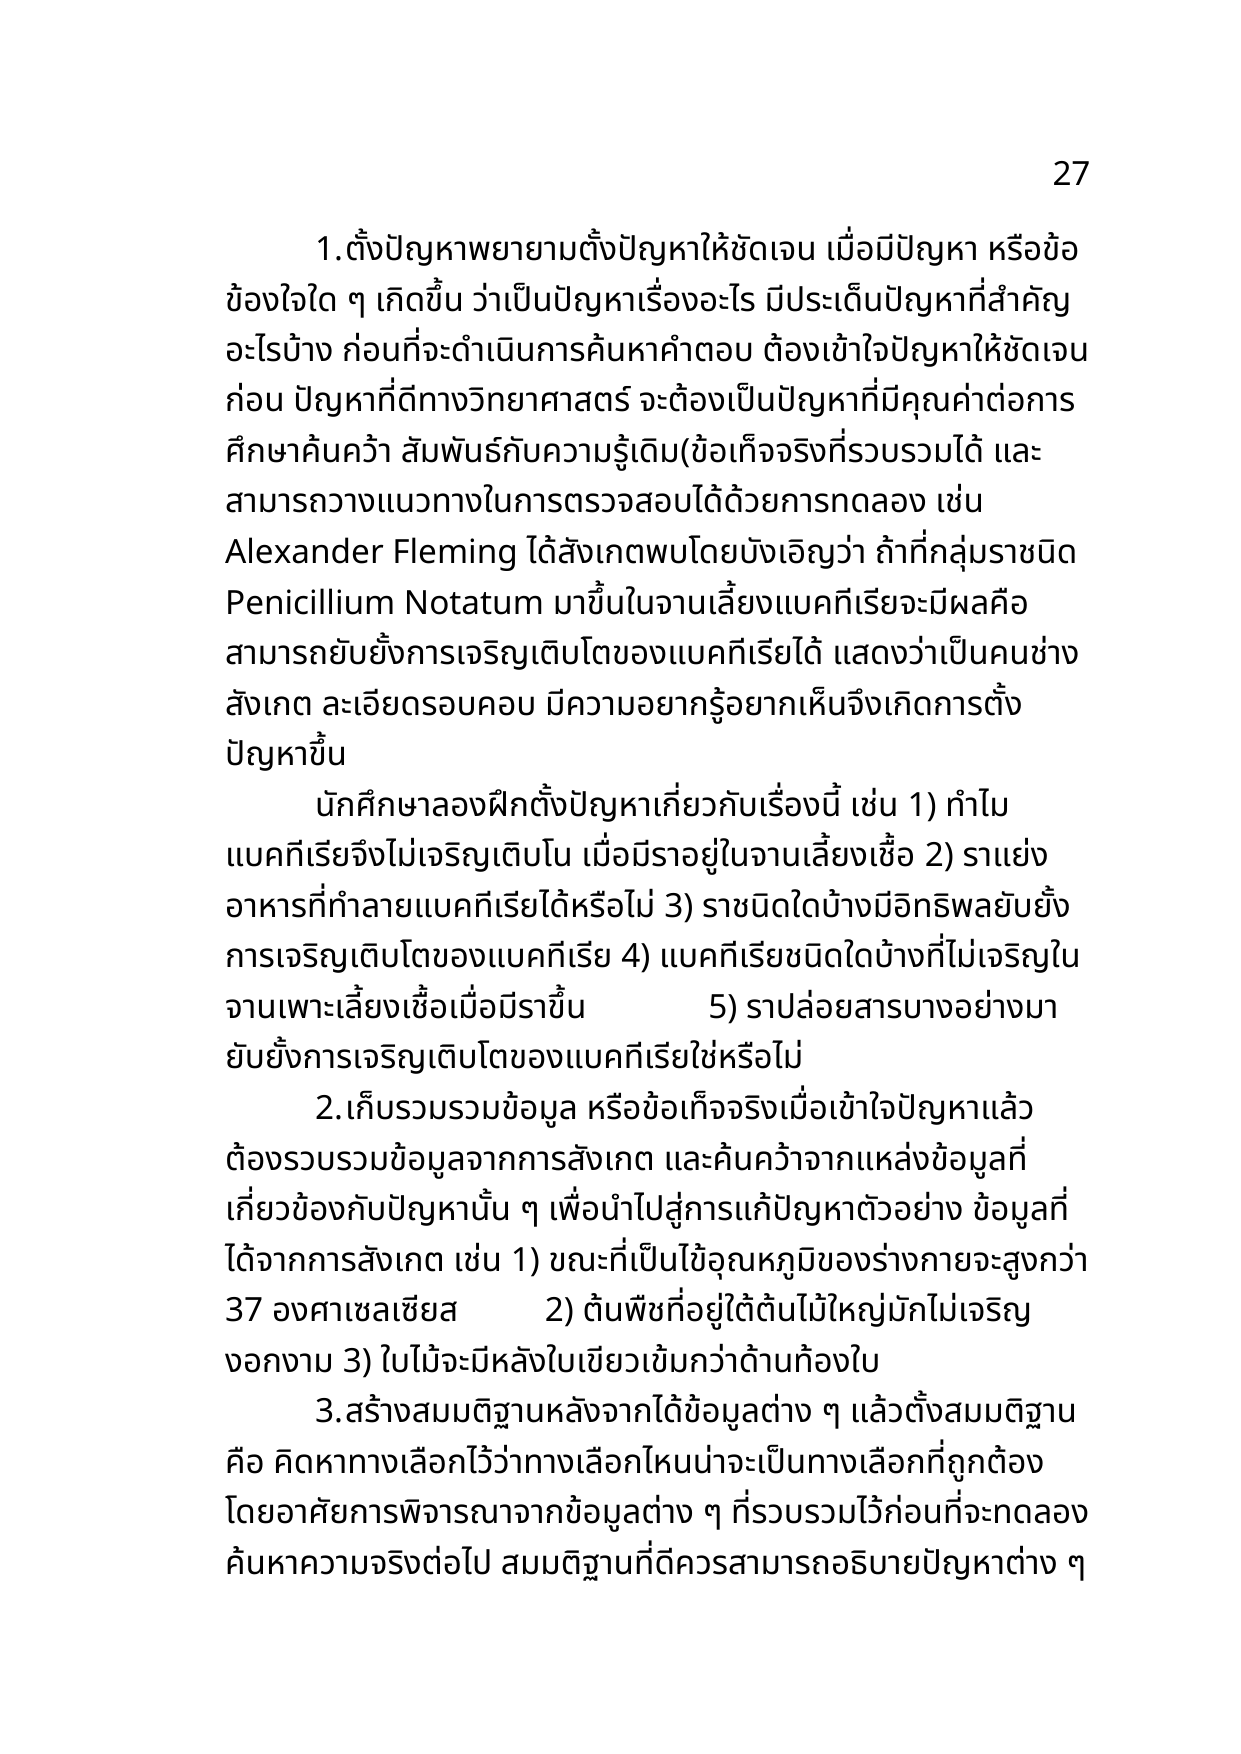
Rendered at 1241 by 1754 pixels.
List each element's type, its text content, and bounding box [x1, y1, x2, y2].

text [225, 1387, 1090, 1589]
text นักศึกษาลองฝึกตั้งปัญหาเกี่ยวกับเรื่องนี้ เช่น 1) ทำไมแบคทีเรียจึงไม่เจริญเติบโน เมื่อมีราอยู่ในจานเลี้ยงเชื้อ 2) ราแย่งอาหารที่ทำลายแบคทีเรียได้หรือไม่ 3) ราชนิดใดบ้างมีอิทธิพลยับยั้งการเจริญเติบโตของแบคทีเรีย 4) แบคทีเรียชนิดใดบ้างที่ไม่เจริญในจานเพาะเลี้ยงเชื้อเมื่อมีราขึ้น 5) ราปล่อยสารบางอย่างมายับยั้งการเจริญเติบโตของแบคทีเรียใช่หรือไม่ [225, 780, 1090, 1084]
text 2. เก็บรวมรวมข้อมูล หรือข้อเท็จจริงเมื่อเข้าใจปัญหาแล้ว ต้องรวบรวมข้อมูลจากการสังเกต และค้นคว้าจากแหล่งข้อมูลที่เกี่ยวข้องกับปัญหานั้น ๆ เพื่อนำไปสู่การแก้ปัญหาตัวอย่าง ข้อมูลที่ได้จากการสังเกต เช่น 1) ขณะที่เป็นไข้อุณหภูมิของร่างกายจะสูงกว่า 37 องศาเซลเซียส 2) ต้นพืชที่อยู่ใต้ต้นไม้ใหญ่มักไม่เจริญงอกงาม 3) ใบไม้จะมีหลังใบเขียวเข้มกว่าด้านท้องใบ [225, 1084, 1090, 1387]
text 1. ตั้งปัญหาพยายามตั้งปัญหาให้ชัดเจน เมื่อมีปัญหา หรือข้อข้องใจใด ๆ เกิดขึ้น ว่าเป็นปัญหาเรื่องอะไร มีประเด็นปัญหาที่สำคัญอะไรบ้าง ก่อนที่จะดำเนินการค้นหาคำตอบ ต้องเข้าใจปัญหาให้ชัดเจนก่อน ปัญหาที่ดีทางวิทยาศาสตร์ จะต้องเป็นปัญหาที่มีคุณค่าต่อการศึกษาค้นคว้า สัมพันธ์กับความรู้เดิม(ข้อเท็จจริงที่รวบรวมได้ และสามารถวางแนวทางในการตรวจสอบได้ด้วยการทดลอง เช่น Alexander Fleming ได้สังเกตพบโดยบังเอิญว่า ถ้าที่กลุ่มราชนิด Penicillium Notatum มาขึ้นในจานเลี้ยงแบคทีเรียจะมีผลคือ สามารถยับยั้งการเจริญเติบโตของแบคทีเรียได้ แสดงว่าเป็นคนช่างสังเกต ละเอียดรอบคอบ มีความอยากรู้อยากเห็นจึงเกิดการตั้งปัญหาขึ้น [225, 225, 1090, 780]
